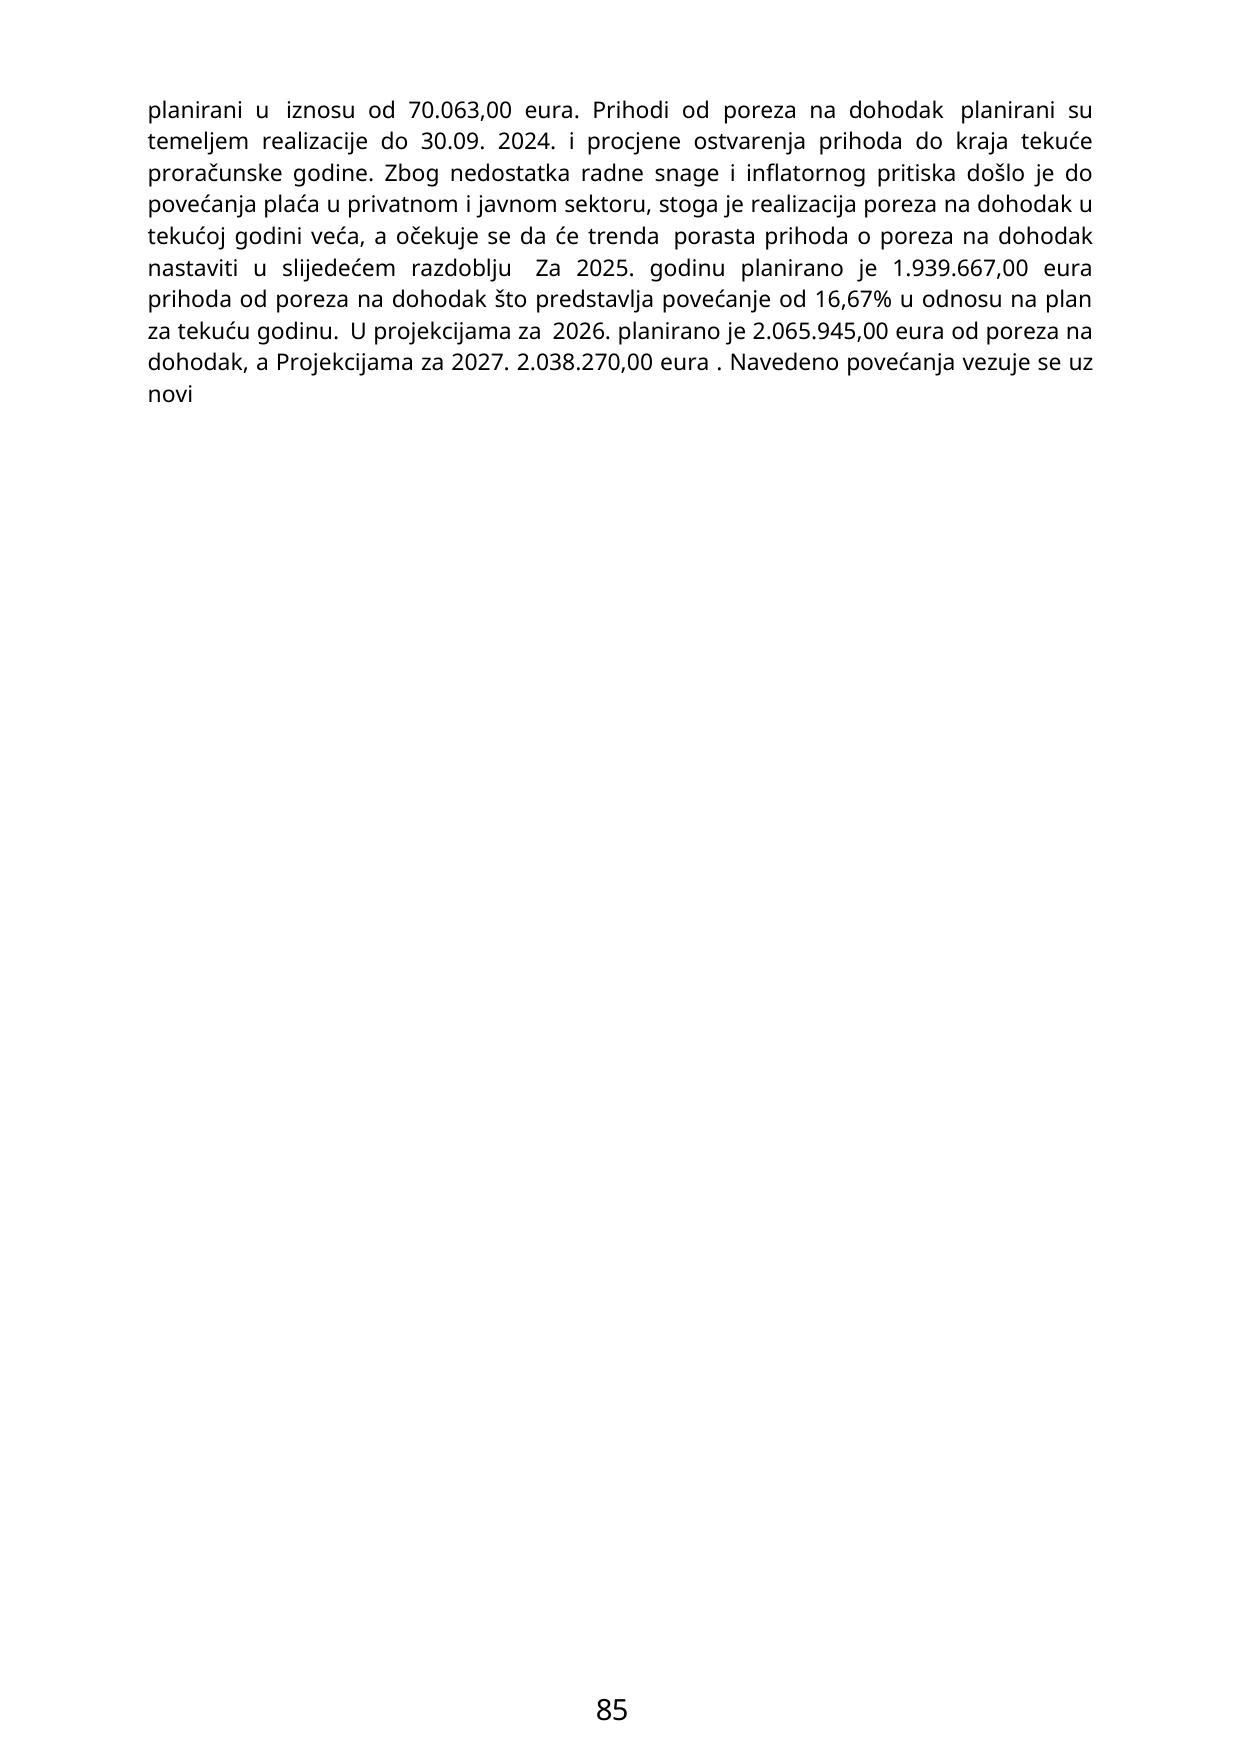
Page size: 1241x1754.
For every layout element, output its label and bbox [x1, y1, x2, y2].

text [147, 94, 1093, 409]
